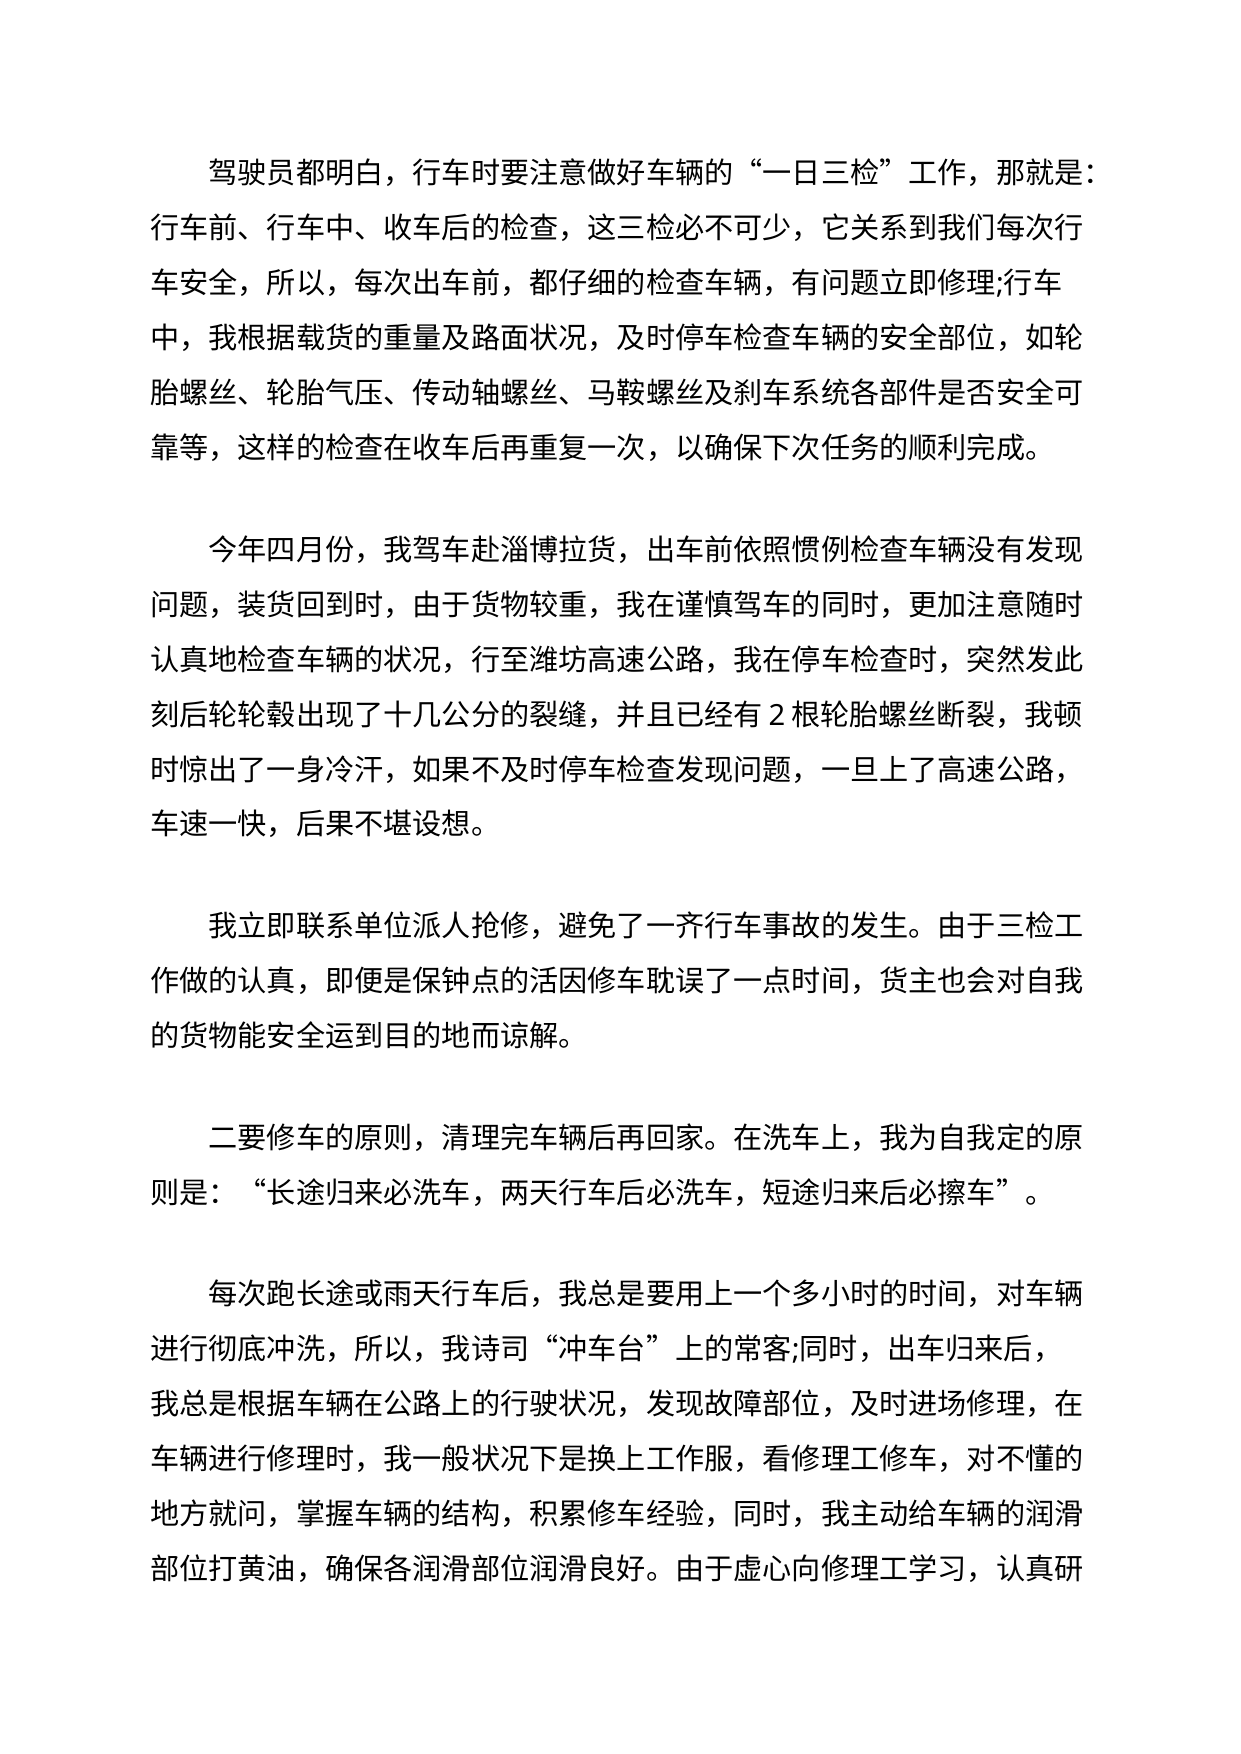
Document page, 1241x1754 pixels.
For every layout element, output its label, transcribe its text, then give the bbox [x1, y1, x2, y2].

text 我立即联系单位派人抢修，避免了一齐行车事故的发生。由于三检工作做的认真，即便是保钟点的活因修车耽误了一点时间，货主也会对自我的货物能安全运到目的地而谅解。 [150, 903, 1090, 1055]
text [150, 1271, 1090, 1588]
text 驾驶员都明白，行车时要注意做好车辆的“一日三检”工作，那就是：行车前、行车中、收车后的检查，这三检必不可少，它关系到我们每次行车安全，所以，每次出车前，都仔细的检查车辆，有问题立即修理;行车中，我根据载货的重量及路面状况，及时停车检查车辆的安全部位，如轮胎螺丝、轮胎气压、传动轴螺丝、马鞍螺丝及刹车系统各部件是否安全可靠等，这样的检查在收车后再重复一次，以确保下次任务的顺利完成。 [150, 150, 1090, 467]
text 今年四月份，我驾车赴淄博拉货，出车前依照惯例检查车辆没有发现问题，装货回到时，由于货物较重，我在谨慎驾车的同时，更加注意随时认真地检查车辆的状况，行至潍坊高速公路，我在停车检查时，突然发此刻后轮轮毂出现了十几公分的裂缝，并且已经有2根轮胎螺丝断裂，我顿时惊出了一身冷汗，如果不及时停车检查发现问题，一旦上了高速公路，车速一快，后果不堪设想。 [150, 526, 1090, 843]
text 二要修车的原则，清理完车辆后再回家。在洗车上，我为自我定的原则是：“长途归来必洗车，两天行车后必洗车，短途归来后必擦车”。 [150, 1114, 1090, 1211]
